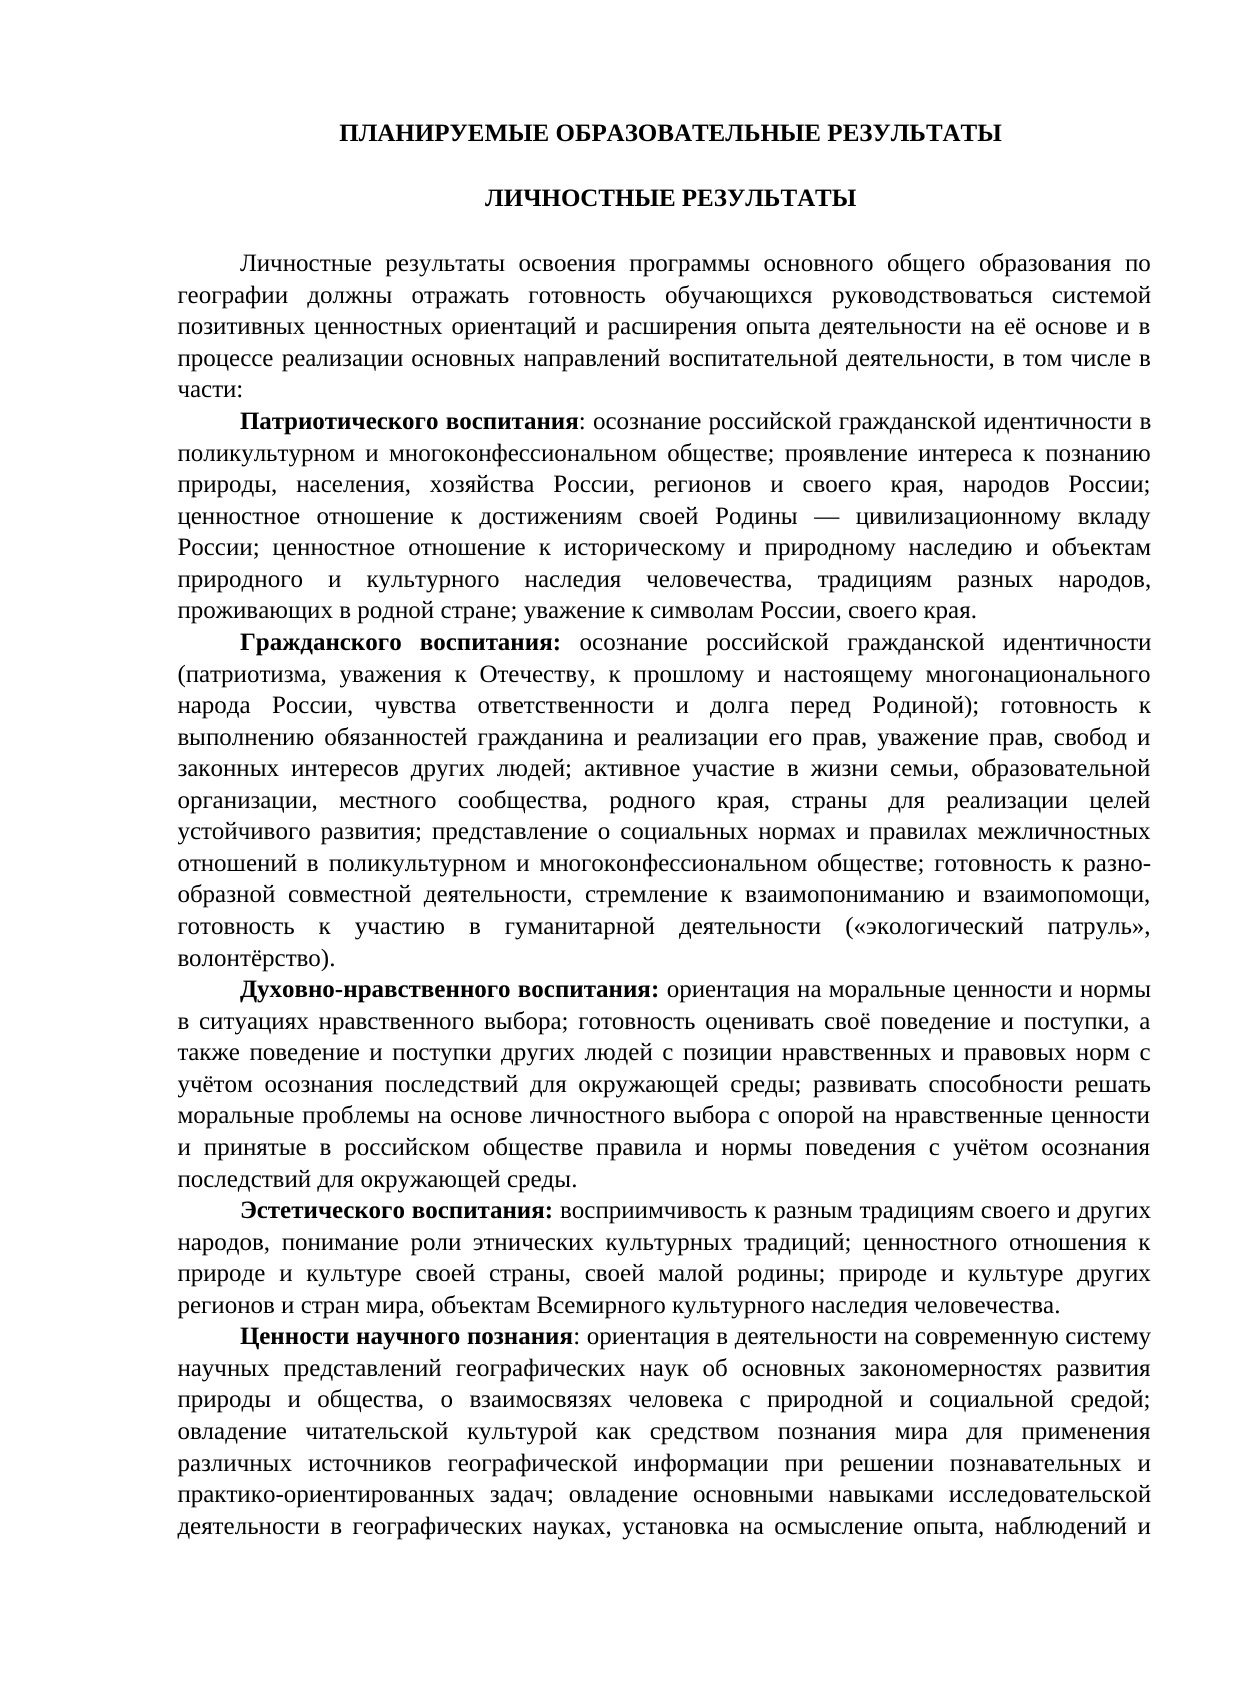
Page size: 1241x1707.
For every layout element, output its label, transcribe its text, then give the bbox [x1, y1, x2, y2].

text Гражданского воспитания: осознание российской гражданской идентичности (патриотизма, уважения к Отечеству, к прошлому и настоящему многонационального народа России, чувства ответственности и долга перед Родиной); готовность к выполнению обязанностей гражданина и реализации его прав, уважение прав, свобод и законных интересов других людей; активное участие в жизни семьи, образовательной организации, местного сообщества, родного края, страны для реализации целей устойчивого развития; представление о социальных нормах и правилах межличностных отношений в поликультурном и многоконфессиональном обществе; готовность к разно-образной совместной деятельности, стремление к взаимопониманию и взаимопомощи, готовность к участию в гуманитарной деятельности («экологический патруль», волонтёрство). [177, 627, 1152, 971]
text Личностные результаты освоения программы основного общего образования по географии должны отражать готовность обучающихся руководствоваться системой позитивных ценностных ориентаций и расширения опыта деятельности на её основе и в процессе реализации основных направлений воспитательной деятельности, в том числе в части: [177, 248, 1152, 403]
text ПЛАНИРУЕМЫЕ ОБРАЗОВАТЕЛЬНЫЕ РЕЗУЛЬТАТЫ [190, 118, 1152, 147]
text Эстетического воспитания: восприимчивость к разным традициям своего и других народов, понимание роли этнических культурных традиций; ценностного отношения к природе и культуре своей страны, своей малой родины; природе и культуре других регионов и стран мира, объектам Всемирного культурного наследия человечества. [177, 1195, 1152, 1319]
text Патриотического воспитания: осознание российской гражданской идентичности в поликультурном и многоконфессиональном обществе; проявление интереса к познанию природы, населения, хозяйства России, регионов и своего края, народов России; ценностное отношение к достижениям своей Родины — цивилизационному вкладу России; ценностное отношение к историческому и природному наследию и объектам природного и культурного наследия человечества, традициям разных народов, проживающих в родной стране; уважение к символам России, своего края. [177, 406, 1152, 624]
text Духовно-нравственного воспитания: ориентация на моральные ценности и нормы в ситуациях нравственного выбора; готовность оценивать своё поведение и поступки, а также поведение и поступки других людей с позиции нравственных и правовых норм с учётом осознания последствий для окружающей среды; развивать способности решать моральные проблемы на основе личностного выбора с опорой на нравственные ценности и принятые в российском обществе правила и нормы поведения с учётом осознания последствий для окружающей среды. [177, 974, 1152, 1192]
text ЛИЧНОСТНЫЕ РЕЗУЛЬТАТЫ [190, 183, 1152, 212]
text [177, 1321, 1152, 1539]
